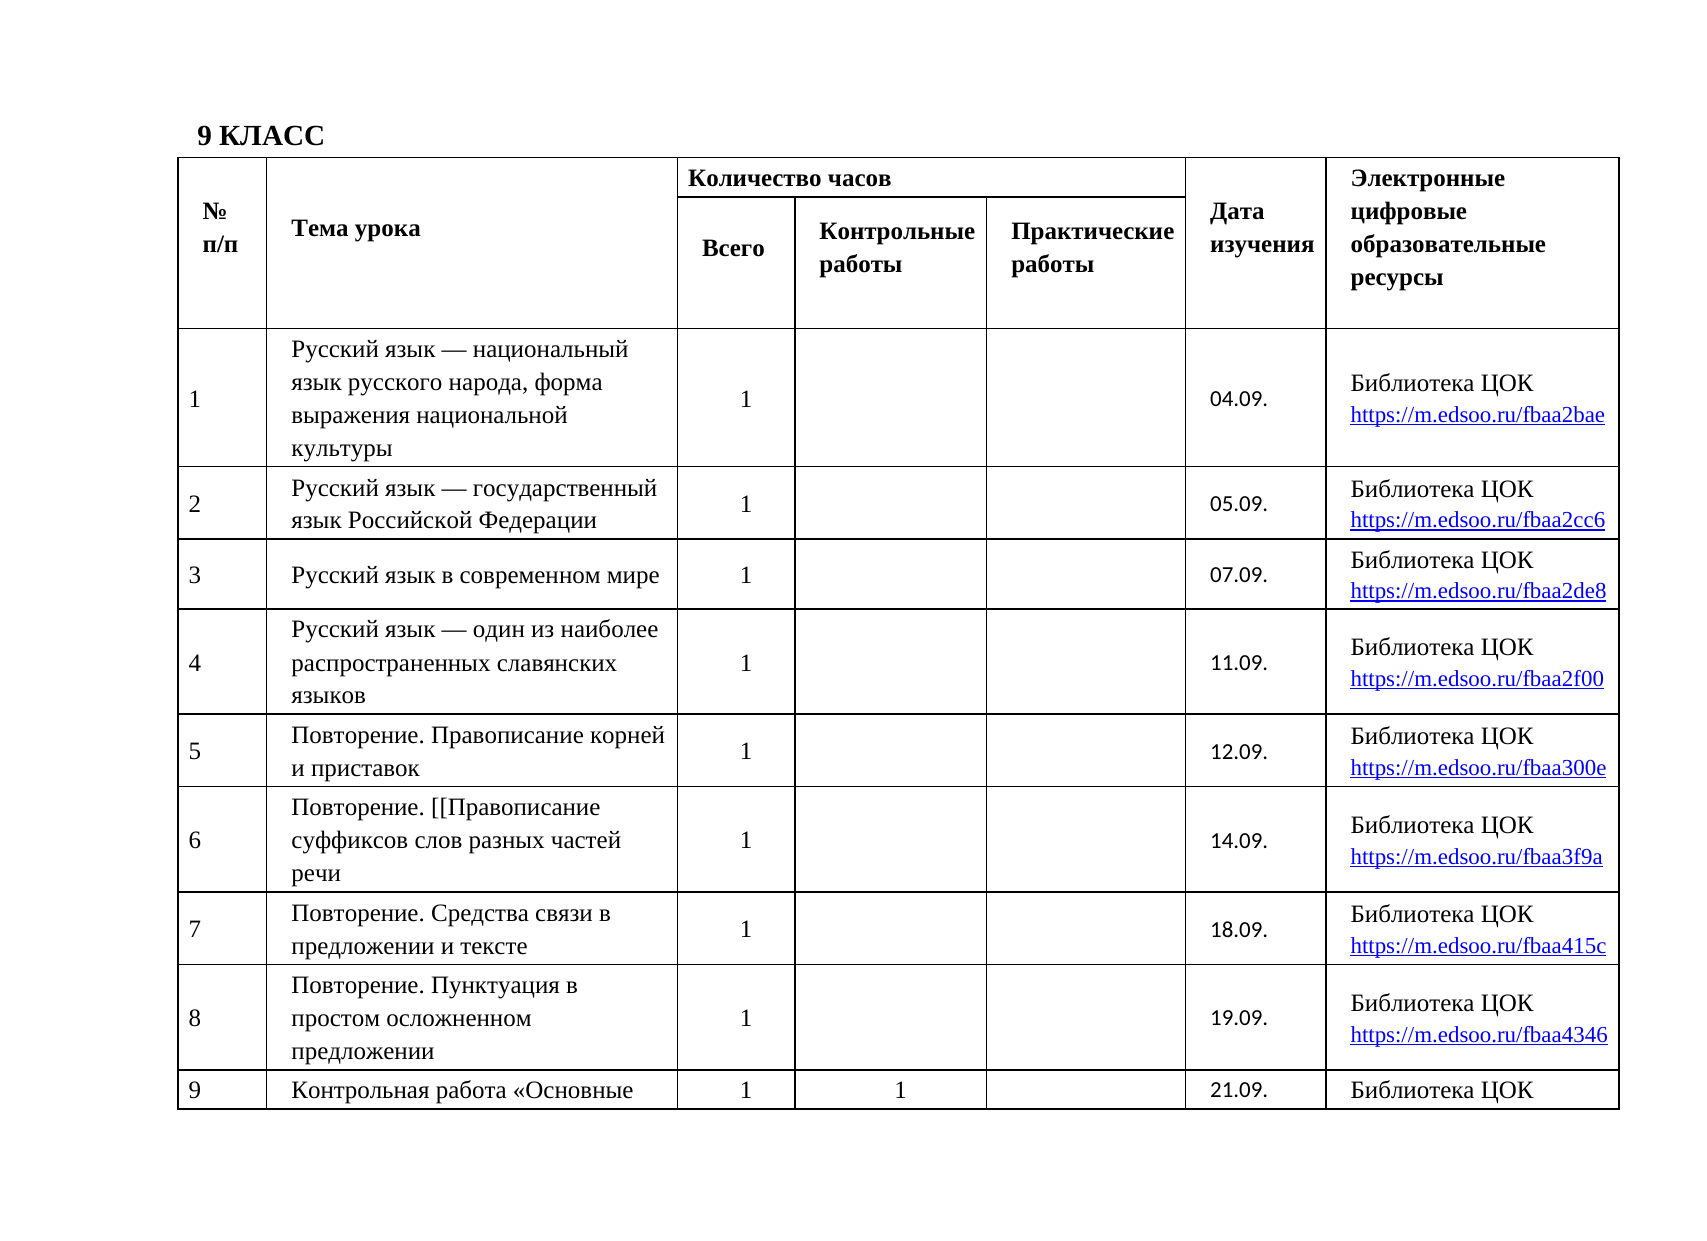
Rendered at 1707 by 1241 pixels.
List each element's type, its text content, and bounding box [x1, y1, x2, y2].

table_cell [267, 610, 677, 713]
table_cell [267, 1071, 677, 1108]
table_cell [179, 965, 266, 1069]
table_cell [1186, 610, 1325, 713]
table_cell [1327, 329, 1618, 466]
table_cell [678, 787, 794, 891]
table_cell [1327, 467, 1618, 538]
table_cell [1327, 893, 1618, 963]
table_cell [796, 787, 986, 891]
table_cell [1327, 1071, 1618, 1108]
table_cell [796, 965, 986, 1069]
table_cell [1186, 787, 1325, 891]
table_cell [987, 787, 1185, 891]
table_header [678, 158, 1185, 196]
text 9 КЛАСС [190, 118, 1618, 152]
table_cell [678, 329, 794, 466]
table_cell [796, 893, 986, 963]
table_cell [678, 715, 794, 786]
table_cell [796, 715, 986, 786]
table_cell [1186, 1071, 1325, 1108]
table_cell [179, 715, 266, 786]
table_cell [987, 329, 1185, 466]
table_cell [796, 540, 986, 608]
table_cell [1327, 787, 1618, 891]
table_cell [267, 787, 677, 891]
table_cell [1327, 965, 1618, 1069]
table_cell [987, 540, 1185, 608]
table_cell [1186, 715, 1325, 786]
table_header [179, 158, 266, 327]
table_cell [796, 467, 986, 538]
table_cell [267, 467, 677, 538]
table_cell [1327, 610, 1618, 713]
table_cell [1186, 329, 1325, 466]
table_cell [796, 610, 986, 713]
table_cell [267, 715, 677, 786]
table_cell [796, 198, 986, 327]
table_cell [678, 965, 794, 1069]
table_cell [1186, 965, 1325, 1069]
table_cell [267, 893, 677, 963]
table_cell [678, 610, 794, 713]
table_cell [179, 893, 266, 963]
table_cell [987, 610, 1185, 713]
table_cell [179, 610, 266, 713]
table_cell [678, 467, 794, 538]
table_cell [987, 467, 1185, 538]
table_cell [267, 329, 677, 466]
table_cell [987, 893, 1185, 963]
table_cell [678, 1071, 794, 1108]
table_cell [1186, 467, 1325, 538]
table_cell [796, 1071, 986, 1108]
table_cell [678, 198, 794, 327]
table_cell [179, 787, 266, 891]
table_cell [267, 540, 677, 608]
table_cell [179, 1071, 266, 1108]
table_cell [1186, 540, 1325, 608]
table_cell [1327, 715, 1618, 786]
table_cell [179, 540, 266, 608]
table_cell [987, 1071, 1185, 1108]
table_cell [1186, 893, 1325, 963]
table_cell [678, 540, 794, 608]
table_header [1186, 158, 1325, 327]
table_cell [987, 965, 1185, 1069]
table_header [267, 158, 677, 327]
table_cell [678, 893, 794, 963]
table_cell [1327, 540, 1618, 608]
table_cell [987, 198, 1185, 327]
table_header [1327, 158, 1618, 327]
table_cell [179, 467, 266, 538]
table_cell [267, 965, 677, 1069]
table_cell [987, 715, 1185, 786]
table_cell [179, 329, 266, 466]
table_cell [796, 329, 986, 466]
